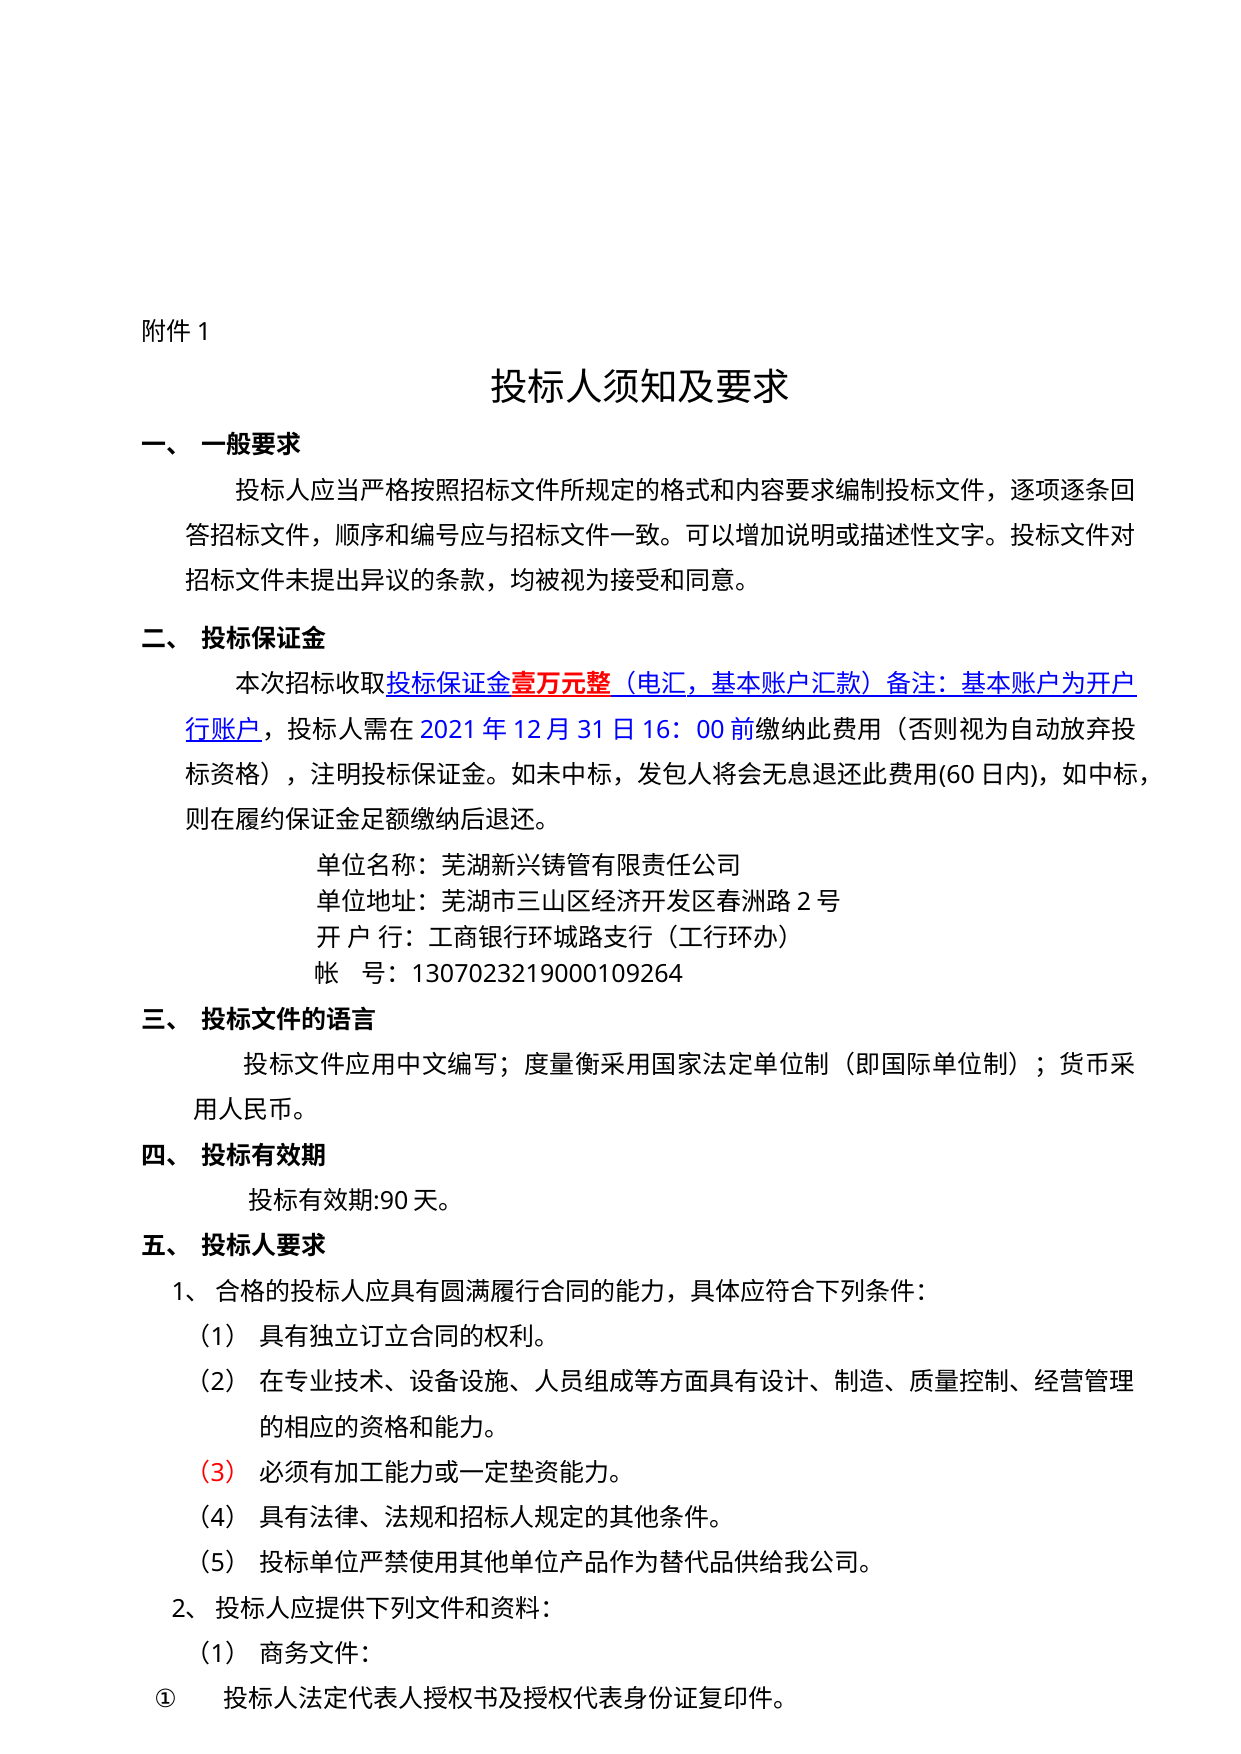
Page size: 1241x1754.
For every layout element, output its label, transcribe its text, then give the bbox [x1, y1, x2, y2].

list 投标文件的语言 [142, 999, 1138, 1035]
list 具有独立订立合同的权利。 [185, 1316, 1138, 1353]
list 投标单位严禁使用其他单位产品作为替代品供给我公司。 [185, 1543, 1138, 1579]
text 投标有效期:90天。 [142, 1180, 1138, 1217]
text 开 户 行：工商银行环城路支行（工行环办） [142, 918, 1138, 954]
text 帐 号：1307023219000109264 [142, 954, 1138, 990]
list 必须有加工能力或一定垫资能力。 [185, 1452, 1138, 1488]
list 投标保证金 [142, 618, 1138, 655]
list 投标有效期 [142, 1135, 1138, 1171]
list 具有法律、法规和招标人规定的其他条件。 [185, 1498, 1138, 1534]
list 合格的投标人应具有圆满履行合同的能力，具体应符合下列条件： [171, 1271, 1138, 1307]
text 投标人应当严格按照招标文件所规定的格式和内容要求编制投标文件，逐项逐条回答招标文件，顺序和编号应与招标文件一致。可以增加说明或描述性文字。投标文件对招标文件未提出异议的条款，均被视为接受和同意。 [185, 470, 1138, 597]
text 单位名称：芜湖新兴铸管有限责任公司 [142, 845, 1138, 881]
list 一般要求 [142, 425, 1138, 461]
list 投标人应提供下列文件和资料： [171, 1588, 1138, 1624]
text 投标文件应用中文编写；度量衡采用国家法定单位制（即国际单位制）；货币采用人民币。 [194, 1044, 1138, 1126]
text 附件1 [142, 312, 1138, 348]
list 投标人要求 [142, 1226, 1138, 1262]
list 商务文件： [185, 1633, 1138, 1670]
list 投标人法定代表人授权书及授权代表身份证复印件。 [142, 1679, 1138, 1715]
text 本次招标收取投标保证金壹万元整（电汇，基本账户汇款）备注：基本账户为开户行账户，投标人需在2021年12月31日16：00前缴纳此费用（否则视为自动放弃投标资格），注明投标保证金。如未中标，发包人将会无息退还此费用(60日内)，如中标，则在履约保证金足额缴纳后退还。 [185, 664, 1138, 836]
text 投标人须知及要求 [142, 357, 1138, 411]
text 单位地址：芜湖市三山区经济开发区春洲路2号 [142, 881, 1138, 918]
list 在专业技术、设备设施、人员组成等方面具有设计、制造、质量控制、经营管理的相应的资格和能力。 [185, 1362, 1138, 1443]
